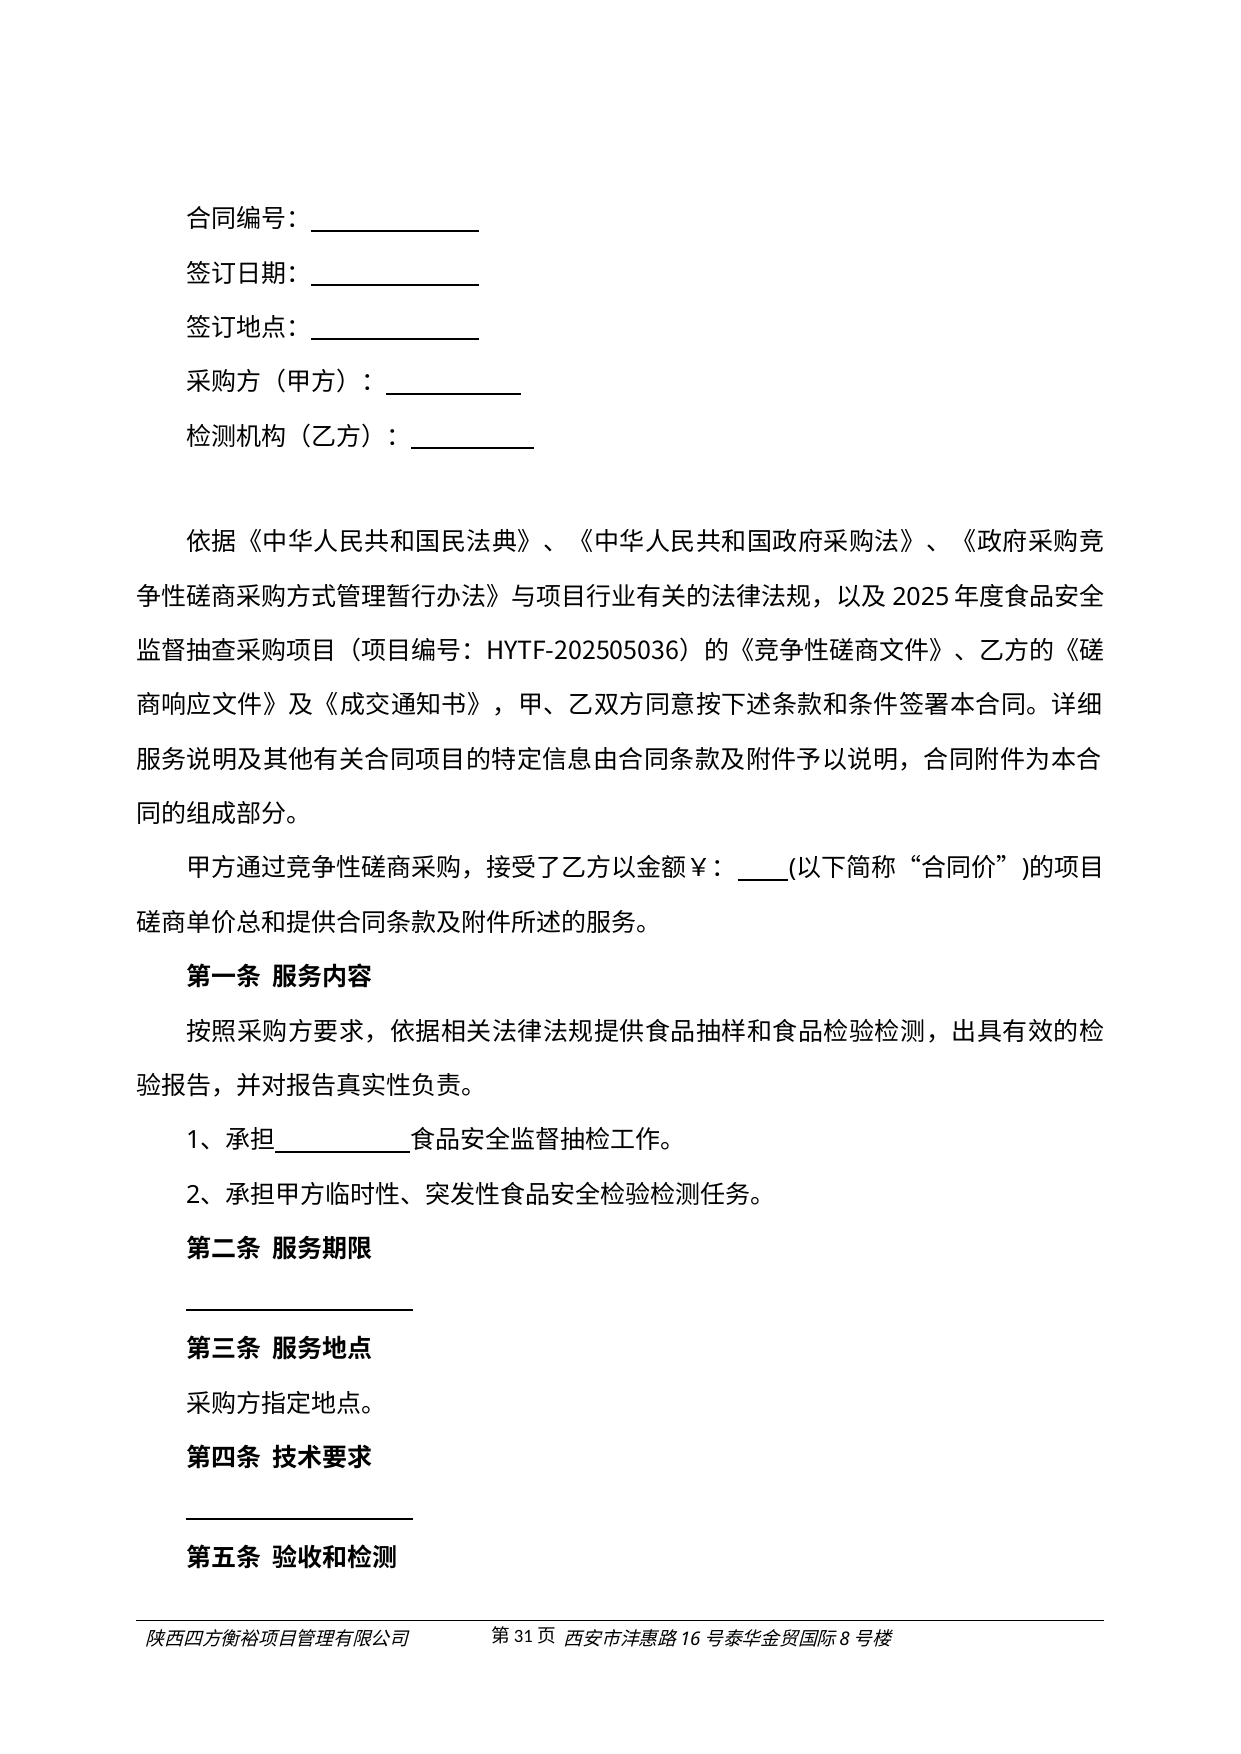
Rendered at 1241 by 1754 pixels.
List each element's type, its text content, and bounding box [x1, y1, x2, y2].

text 第一条 服务内容 [136, 957, 1104, 993]
text 1、承担 食品安全监督抽检工作。 [136, 1120, 1104, 1156]
text 签订日期： [136, 253, 1104, 289]
text 第五条 验收和检测 [136, 1537, 1104, 1574]
text 依据《中华人民共和国民法典》、《中华人民共和国政府采购法》、《政府采购竞争性磋商采购方式管理暂行办法》与项目行业有关的法律法规，以及2025年度食品安全监督抽查采购项目（项目编号：HYTF-202505036）的《竞争性磋商文件》、乙方的《磋商响应文件》及《成交通知书》，甲、乙双方同意按下述条款和条件签署本合同。详细服务说明及其他有关合同项目的特定信息由合同条款及附件予以说明，合同附件为本合同的组成部分。 [136, 522, 1104, 830]
text 2、承担甲方临时性、突发性食品安全检验检测任务。 [136, 1174, 1104, 1210]
text 第四条 技术要求 [136, 1437, 1104, 1474]
text 按照采购方要求，依据相关法律法规提供食品抽样和食品检验检测，出具有效的检验报告，并对报告真实性负责。 [136, 1011, 1104, 1102]
text 第三条 服务地点 [136, 1329, 1104, 1365]
text 采购方指定地点。 [136, 1383, 1104, 1419]
text 检测机构（乙方）： [136, 416, 1104, 452]
text 采购方（甲方）： [136, 362, 1104, 398]
text 第二条 服务期限 [136, 1228, 1104, 1265]
text 合同编号： [136, 199, 1104, 235]
text 甲方通过竞争性磋商采购，接受了乙方以金额￥： (以下简称“合同价”)的项目磋商单价总和提供合同条款及附件所述的服务。 [136, 848, 1104, 938]
text 签订地点： [136, 307, 1104, 344]
